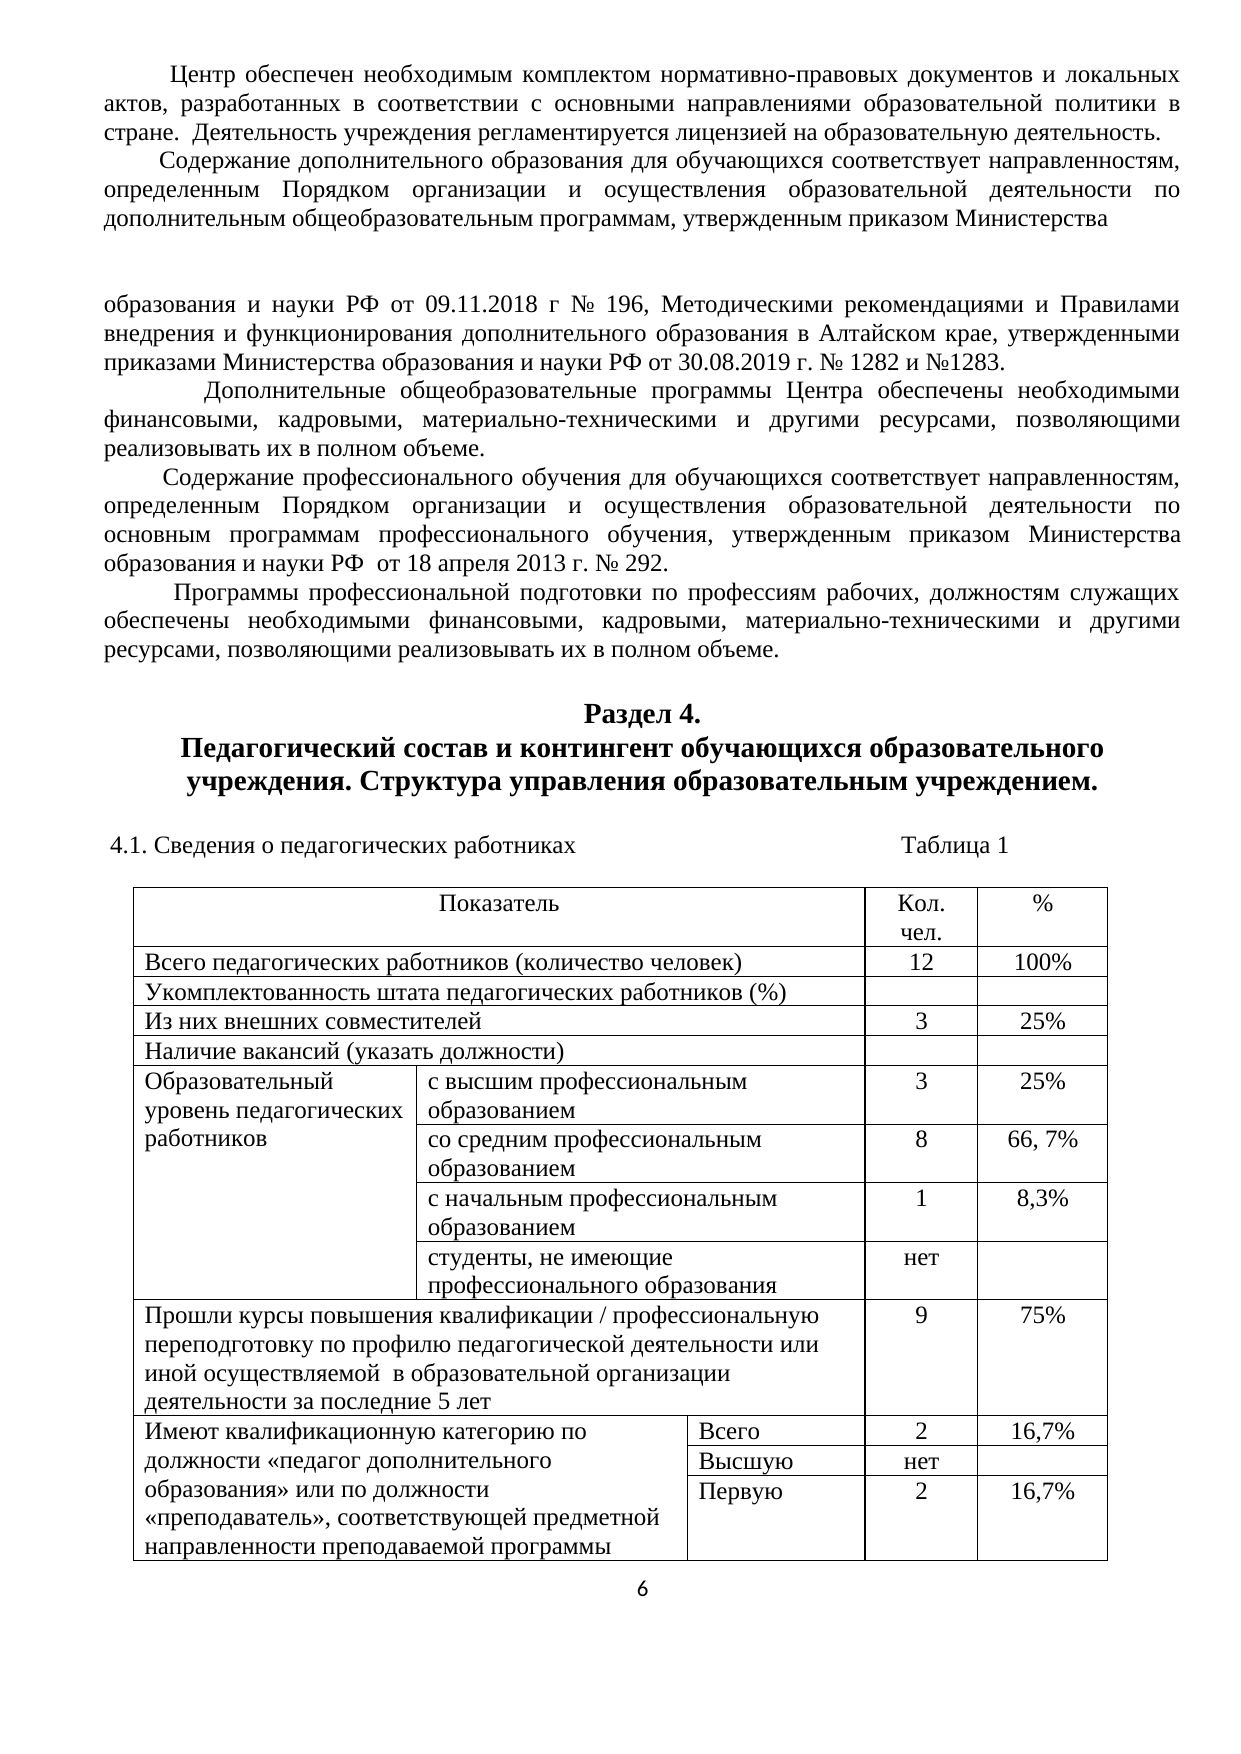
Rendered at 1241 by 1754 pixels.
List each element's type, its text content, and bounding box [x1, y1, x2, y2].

text 4.1. Сведения о педагогических работниках Таблица 1 [103, 831, 1181, 859]
table_cell 8,3% [978, 1183, 1107, 1241]
table_cell Имеют квалификационную категорию по должности «педагог дополнительного образования» или по должности «преподаватель», соответствующей предметной направленности преподаваемой программы [134, 1416, 687, 1560]
table_cell с начальным профессиональным образованием [417, 1183, 864, 1241]
table_cell Укомплектованность штата педагогических работников (%) [134, 977, 864, 1005]
table_cell с высшим профессиональным образованием [417, 1066, 864, 1123]
table_header Показатель [134, 888, 864, 946]
text Педагогический состав и контингент обучающихся образовательного учреждения. Структура управления образовательным учреждением. [103, 730, 1181, 797]
table_cell 1 [866, 1183, 977, 1241]
table_cell студенты, не имеющие профессионального образования [417, 1242, 864, 1299]
table_cell 66, 7% [978, 1125, 1107, 1182]
text Программы профессиональной подготовки по профессиям рабочих, должностям служащих обеспечены необходимыми финансовыми, кадровыми, материально-техническими и другими ресурсами, позволяющими реализовывать их в полном объеме. [103, 577, 1181, 663]
text Раздел 4. [103, 696, 1181, 730]
table_cell Из них внешних совместителей [134, 1006, 864, 1035]
table_cell [866, 1036, 977, 1065]
table_cell со средним профессиональным образованием [417, 1125, 864, 1182]
table_cell 16,7% [978, 1416, 1107, 1445]
table_cell Всего педагогических работников (количество человек) [134, 947, 864, 976]
table_cell Наличие вакансий (указать должности) [134, 1036, 864, 1065]
table_cell нет [866, 1242, 977, 1299]
table_header % [978, 888, 1107, 946]
table_cell 16,7% [978, 1476, 1107, 1560]
text Содержание дополнительного образования для обучающихся соответствует направленностям, определенным Порядком организации и осуществления образовательной деятельности по дополнительным общеобразовательным программам, утвержденным приказом Министерства [103, 145, 1181, 232]
table_cell Всего [688, 1416, 864, 1445]
table_cell нет [866, 1446, 977, 1475]
table_cell [978, 977, 1107, 1005]
text Дополнительные общеобразовательные программы Центра обеспечены необходимыми финансовыми, кадровыми, материально-техническими и другими ресурсами, позволяющими реализовывать их в полном объеме. [103, 375, 1181, 462]
table_cell [978, 1036, 1107, 1065]
table_cell Первую [688, 1476, 864, 1560]
table_cell 12 [866, 947, 977, 976]
table_cell [978, 1446, 1107, 1475]
table_cell 75% [978, 1300, 1107, 1415]
table_cell Прошли курсы повышения квалификации / профессиональную переподготовку по профилю педагогической деятельности или иной осуществляемой в образовательной организации деятельности за последние 5 лет [134, 1300, 864, 1415]
table_cell [866, 977, 977, 1005]
text Содержание профессионального обучения для обучающихся соответствует направленностям, определенным Порядком организации и осуществления образовательной деятельности по основным программам профессионального обучения, утвержденным приказом Министерства образования и науки РФ от 18 апреля 2013 г. № 292. [103, 462, 1181, 577]
table_cell 25% [978, 1066, 1107, 1123]
text образования и науки РФ от 09.11.2018 г № 196, Методическими рекомендациями и Правилами внедрения и функционирования дополнительного образования в Алтайском крае, утвержденными приказами Министерства образования и науки РФ от 30.08.2019 г. № 1282 и №1283. [103, 289, 1181, 375]
table_cell Образовательный уровень педагогических работников [134, 1066, 416, 1299]
table_cell 25% [978, 1006, 1107, 1035]
table_cell 8 [866, 1125, 977, 1182]
table_header Кол. чел. [866, 888, 977, 946]
table_cell 2 [866, 1416, 977, 1445]
table_cell [978, 1242, 1107, 1299]
table_cell Высшую [688, 1446, 864, 1475]
table_cell 3 [866, 1006, 977, 1035]
table_cell 9 [866, 1300, 977, 1415]
table_cell 2 [866, 1476, 977, 1560]
text Центр обеспечен необходимым комплектом нормативно-правовых документов и локальных актов, разработанных в соответствии с основными направлениями образовательной политики в стране. Деятельность учреждения регламентируется лицензией на образовательную деятельность. [103, 59, 1181, 145]
table_cell 3 [866, 1066, 977, 1123]
table_cell 100% [978, 947, 1107, 976]
